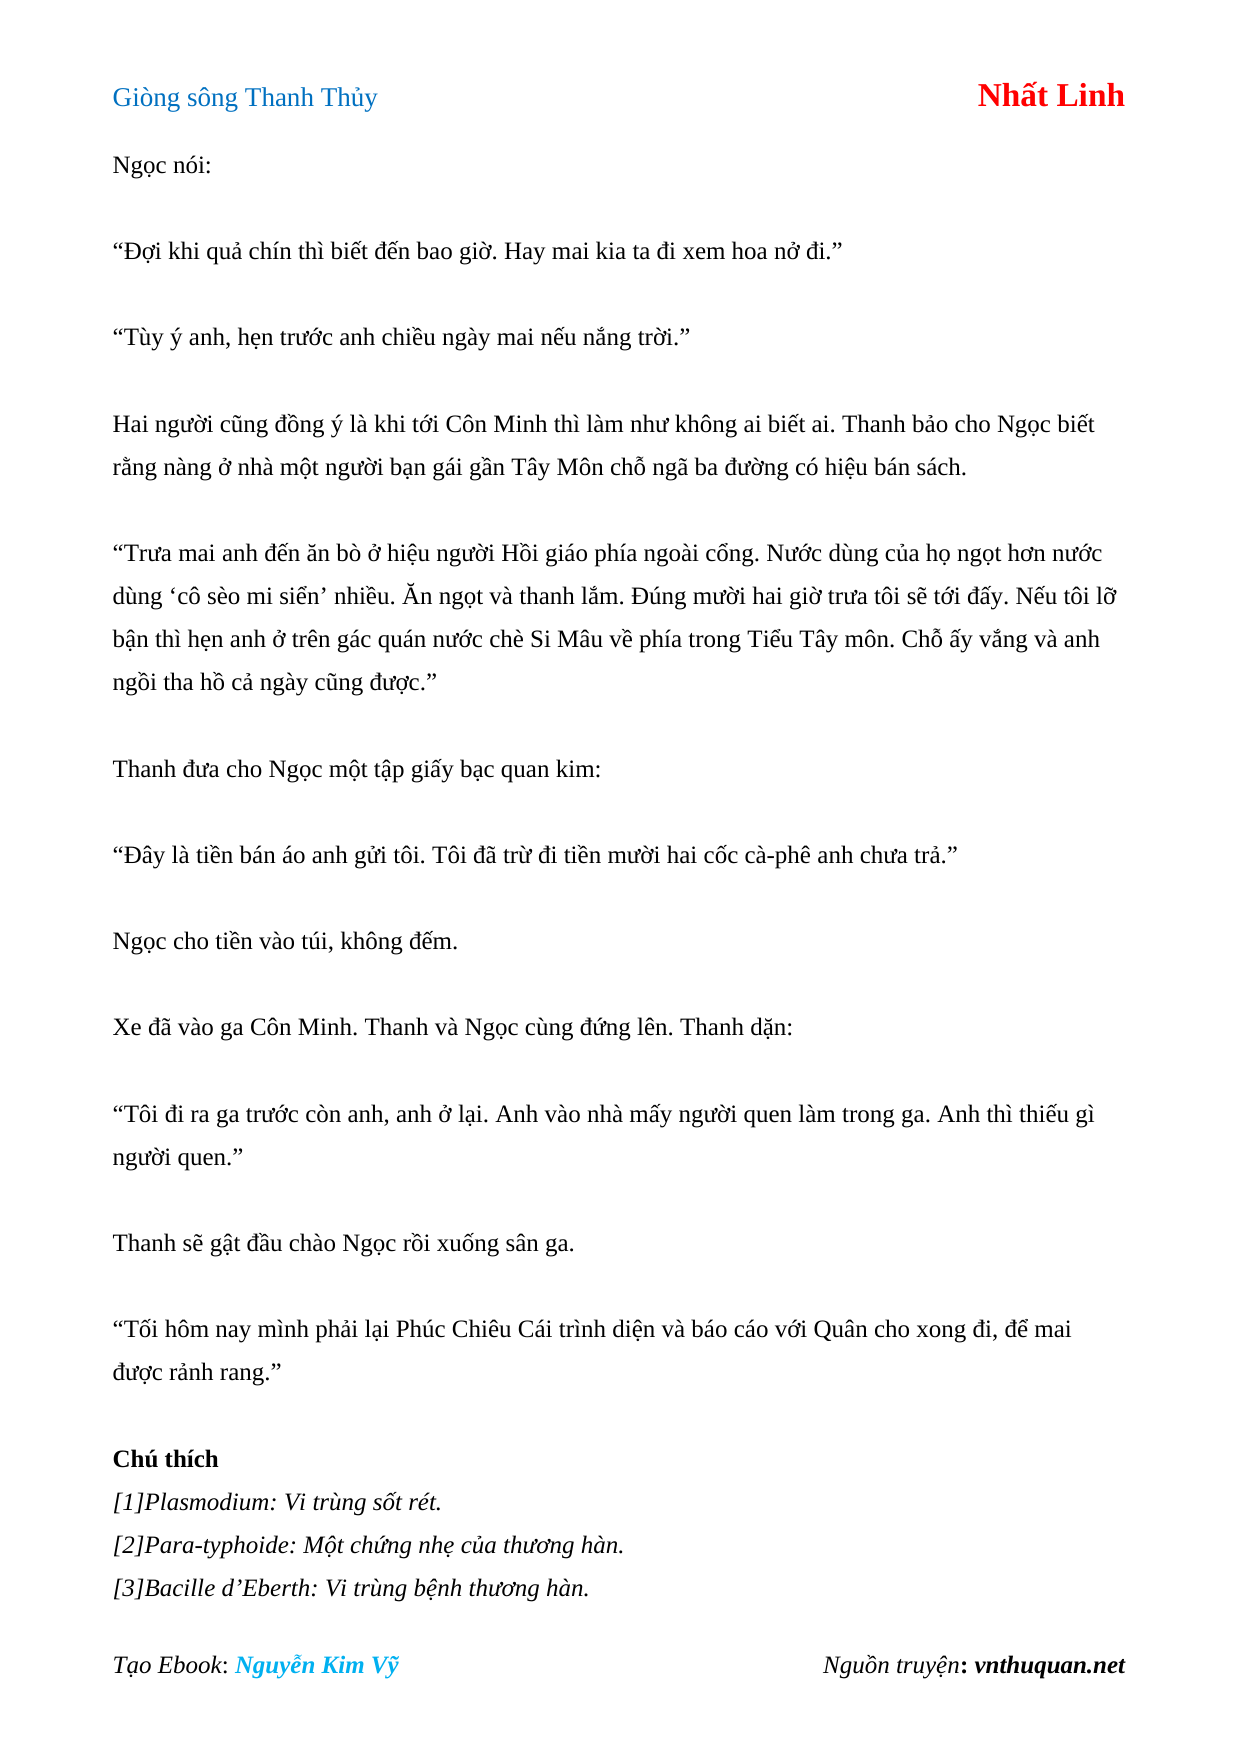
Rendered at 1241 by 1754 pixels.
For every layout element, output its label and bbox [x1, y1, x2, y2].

text [112, 150, 1128, 1602]
